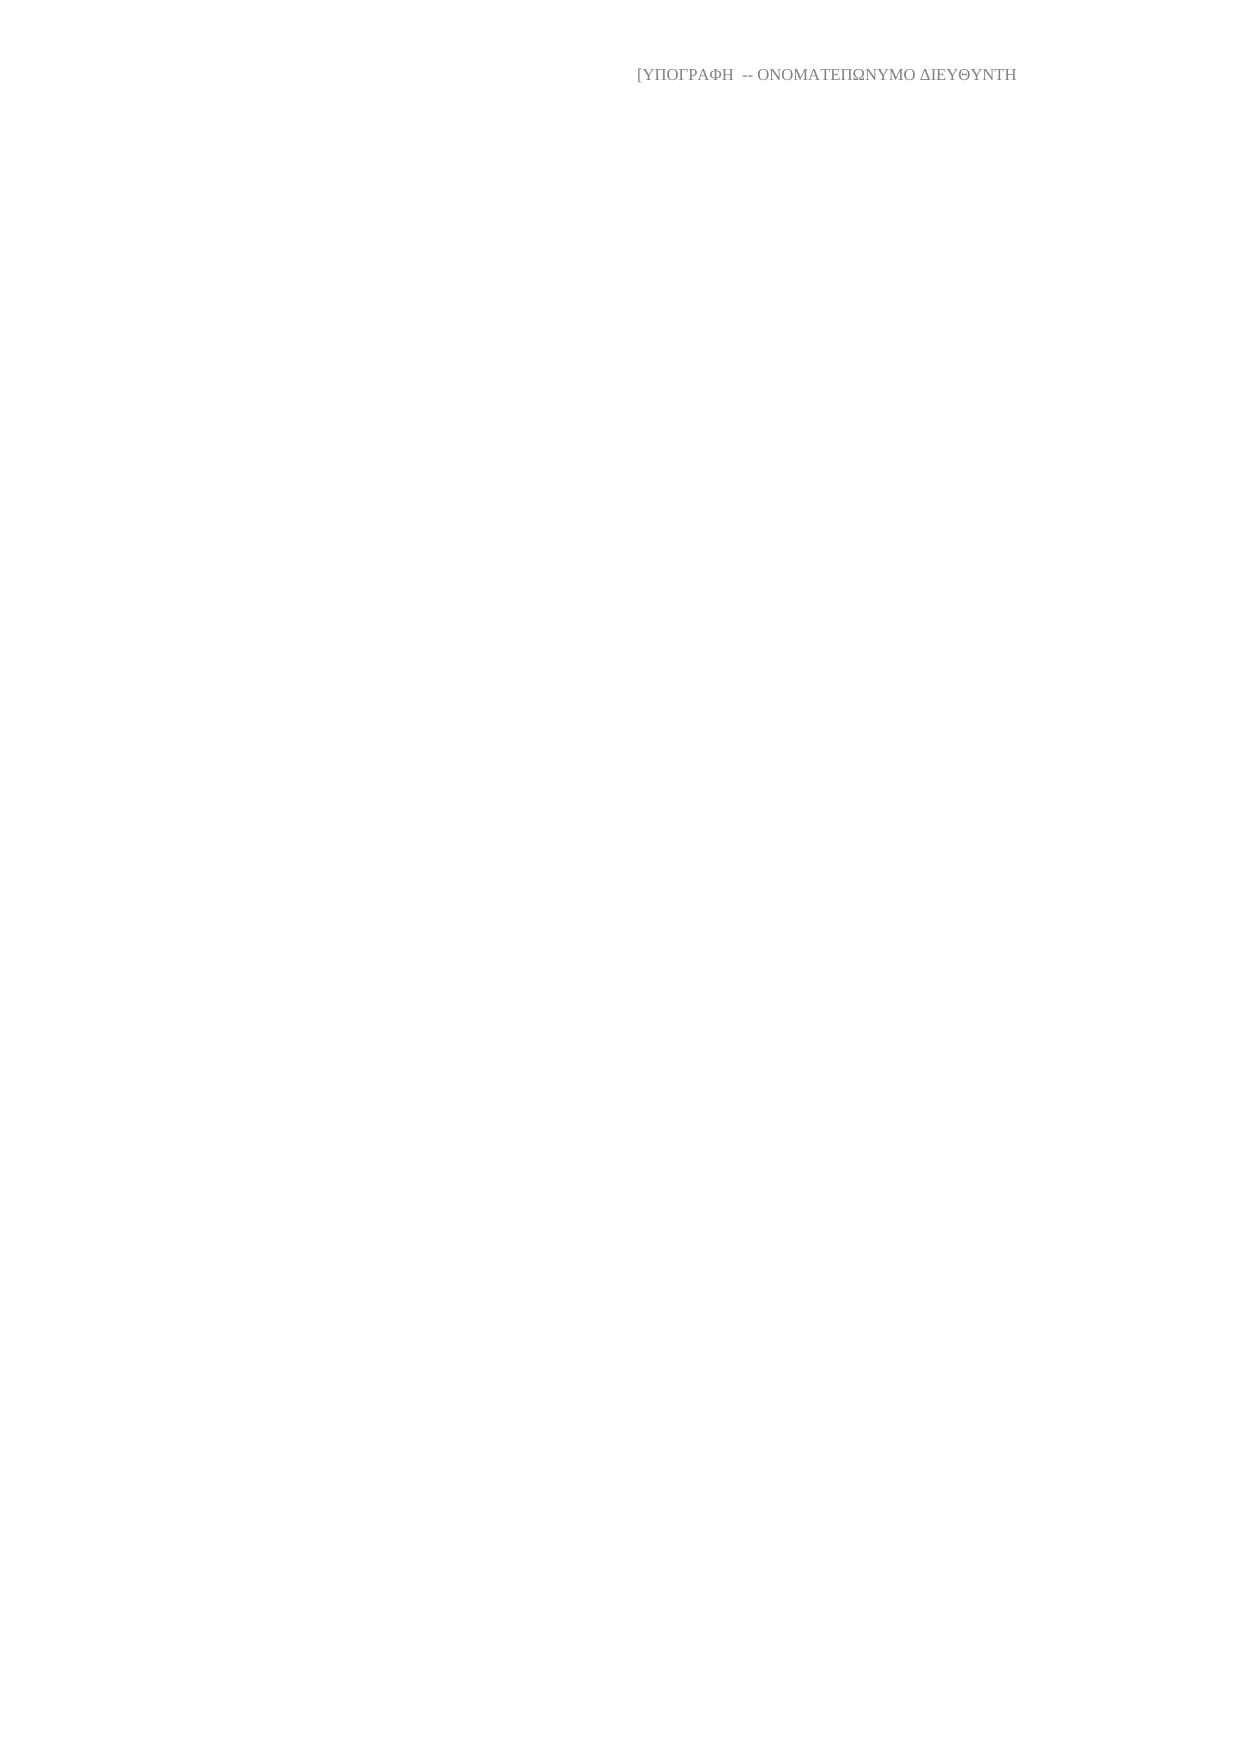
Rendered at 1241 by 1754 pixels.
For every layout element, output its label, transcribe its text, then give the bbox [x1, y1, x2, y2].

text [ΥΠΟΓΡΑΦΗ -- ΟΝΟΜΑΤΕΠΩΝΥΜΟ ΔΙΕΥΘΥΝΤΗ [532, 65, 1122, 84]
